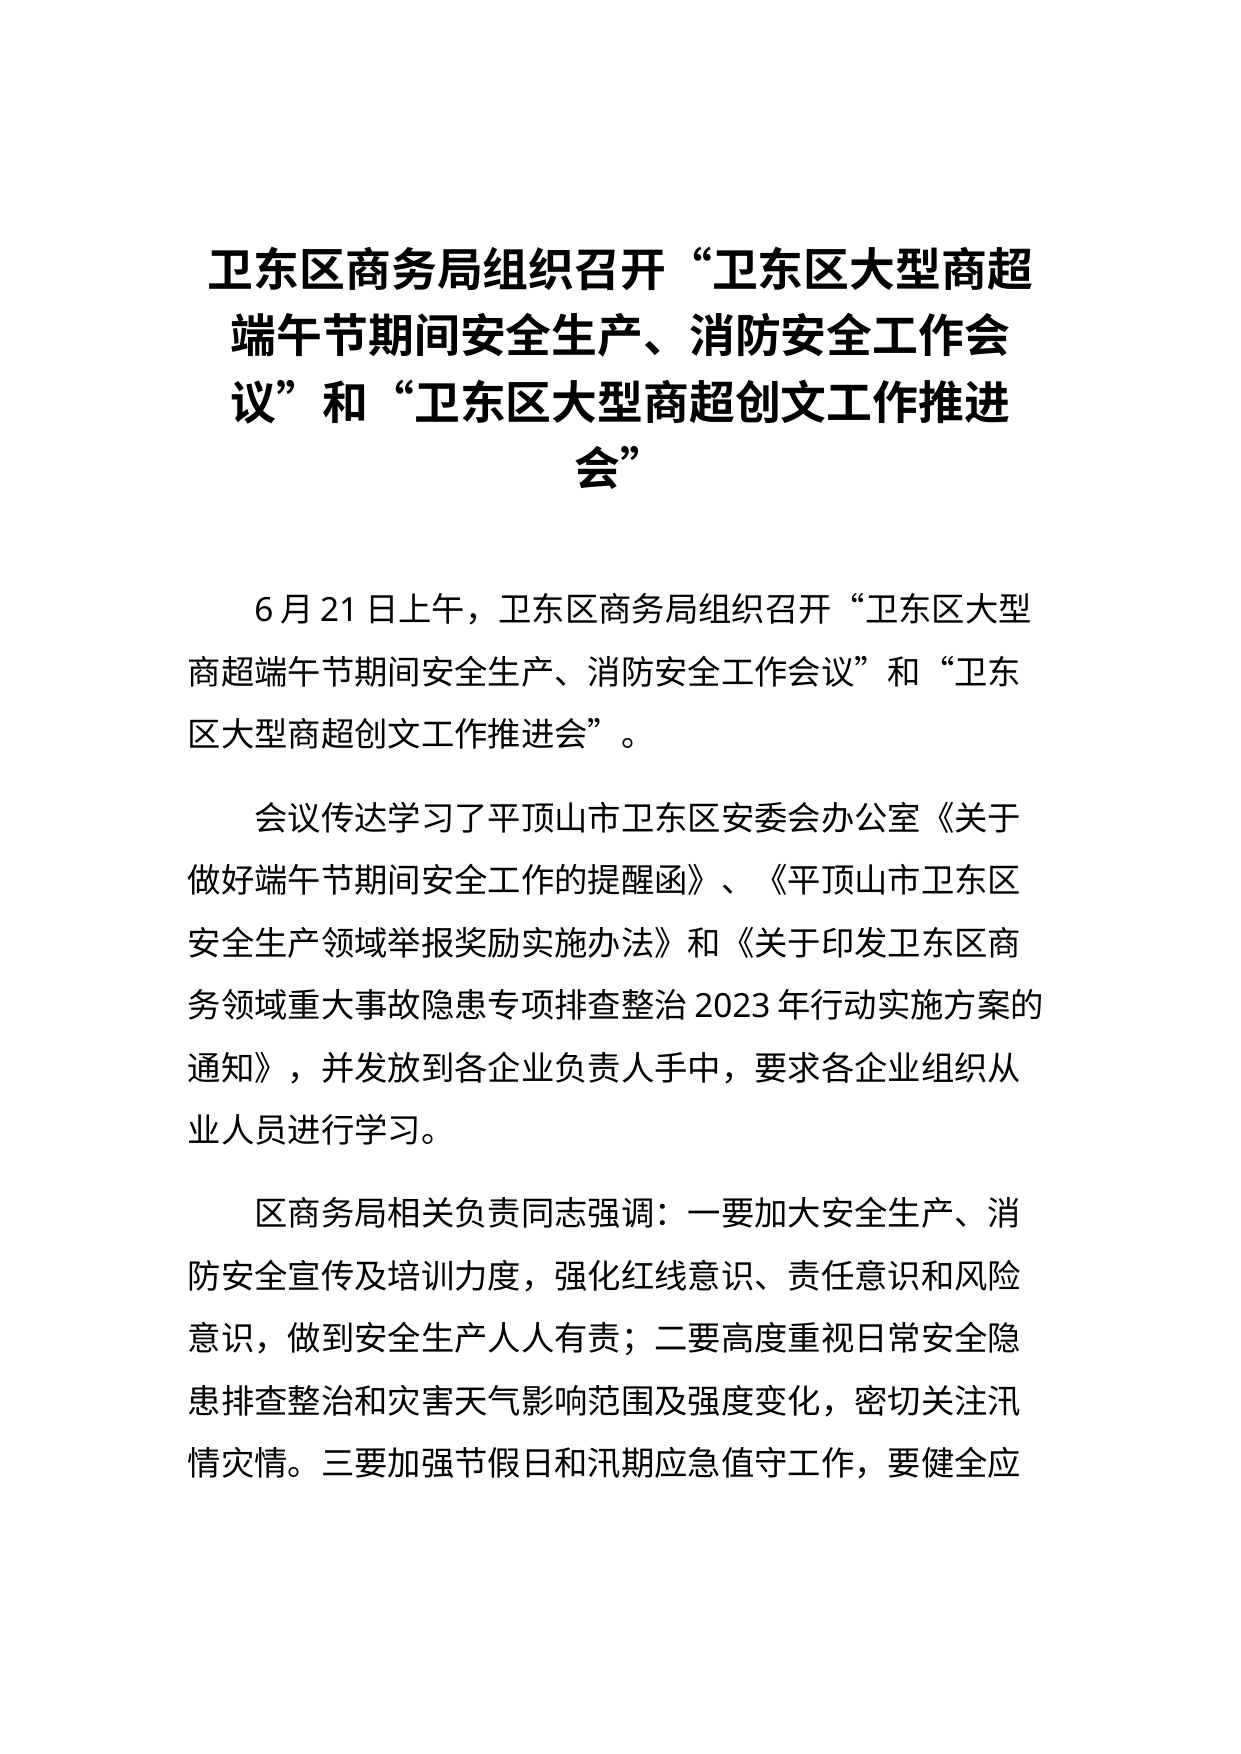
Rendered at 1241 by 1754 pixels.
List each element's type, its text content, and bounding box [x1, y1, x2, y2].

text 会议传达学习了平顶山市卫东区安委会办公室《关于做好端午节期间安全工作的提醒函》、《平顶山市卫东区安全生产领域举报奖励实施办法》和《关于印发卫东区商务领域重大事故隐患专项排查整治2023年行动实施方案的通知》，并发放到各企业负责人手中，要求各企业组织从业人员进行学习。 [187, 780, 1053, 1155]
text 6月21日上午，卫东区商务局组织召开“卫东区大型商超端午节期间安全生产、消防安全工作会议”和“卫东区大型商超创文工作推进会”。 [187, 572, 1053, 759]
text 卫东区商务局组织召开“卫东区大型商超端午节期间安全生产、消防安全工作会议”和“卫东区大型商超创文工作推进会” [187, 233, 1053, 499]
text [187, 1176, 1053, 1488]
